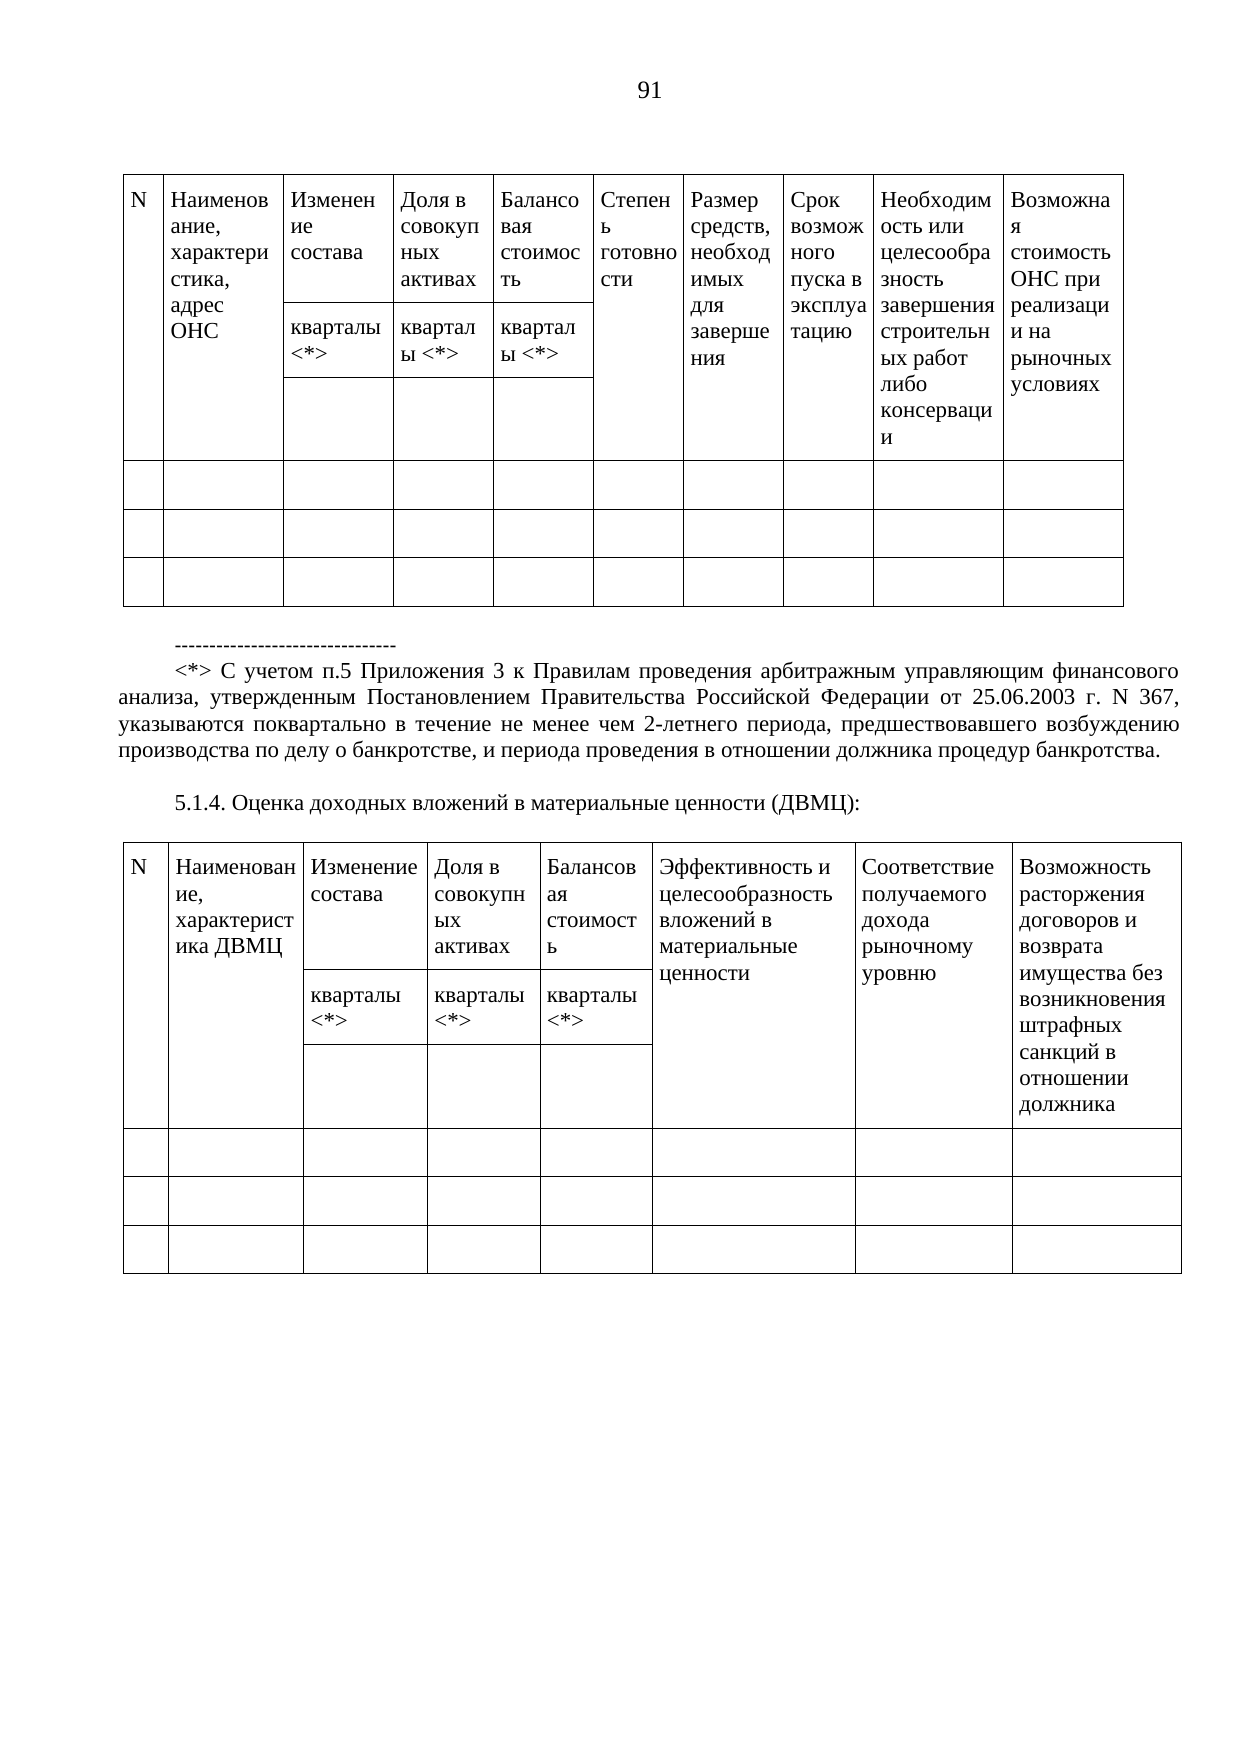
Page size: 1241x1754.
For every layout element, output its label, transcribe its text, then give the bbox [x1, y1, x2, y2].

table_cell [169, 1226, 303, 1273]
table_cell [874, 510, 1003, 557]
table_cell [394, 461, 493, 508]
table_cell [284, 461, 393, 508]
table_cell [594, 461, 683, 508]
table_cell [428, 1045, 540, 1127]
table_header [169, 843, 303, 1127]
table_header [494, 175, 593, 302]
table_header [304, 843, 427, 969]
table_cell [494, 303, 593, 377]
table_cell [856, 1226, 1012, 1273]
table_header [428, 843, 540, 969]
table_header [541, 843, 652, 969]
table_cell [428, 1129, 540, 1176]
text 5.1.4. Оценка доходных вложений в материальные ценности (ДВМЦ): [118, 789, 1181, 815]
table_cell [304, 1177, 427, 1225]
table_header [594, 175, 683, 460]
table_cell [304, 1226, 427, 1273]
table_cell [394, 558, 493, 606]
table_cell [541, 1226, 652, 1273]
text <*> С учетом п.5 Приложения 3 к Правилам проведения арбитражным управляющим финансового анализа, утвержденным Постановлением Правительства Российской Федерации от 25.06.2003 г. N 367, указываются поквартально в течение не менее чем 2-летнего периода, предшествовавшего возбуждению производства по делу о банкротстве, и периода проведения в отношении должника процедур банкротства. [118, 657, 1181, 762]
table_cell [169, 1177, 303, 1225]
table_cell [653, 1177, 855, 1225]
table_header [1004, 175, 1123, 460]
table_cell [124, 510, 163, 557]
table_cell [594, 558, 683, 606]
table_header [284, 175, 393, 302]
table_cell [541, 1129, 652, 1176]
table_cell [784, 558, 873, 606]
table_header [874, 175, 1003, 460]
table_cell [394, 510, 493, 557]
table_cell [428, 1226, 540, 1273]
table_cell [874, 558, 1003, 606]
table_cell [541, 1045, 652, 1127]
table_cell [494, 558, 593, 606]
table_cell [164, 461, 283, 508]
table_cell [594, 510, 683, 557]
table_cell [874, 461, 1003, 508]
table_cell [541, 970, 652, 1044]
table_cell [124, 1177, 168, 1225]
text -------------------------------- [118, 633, 1181, 657]
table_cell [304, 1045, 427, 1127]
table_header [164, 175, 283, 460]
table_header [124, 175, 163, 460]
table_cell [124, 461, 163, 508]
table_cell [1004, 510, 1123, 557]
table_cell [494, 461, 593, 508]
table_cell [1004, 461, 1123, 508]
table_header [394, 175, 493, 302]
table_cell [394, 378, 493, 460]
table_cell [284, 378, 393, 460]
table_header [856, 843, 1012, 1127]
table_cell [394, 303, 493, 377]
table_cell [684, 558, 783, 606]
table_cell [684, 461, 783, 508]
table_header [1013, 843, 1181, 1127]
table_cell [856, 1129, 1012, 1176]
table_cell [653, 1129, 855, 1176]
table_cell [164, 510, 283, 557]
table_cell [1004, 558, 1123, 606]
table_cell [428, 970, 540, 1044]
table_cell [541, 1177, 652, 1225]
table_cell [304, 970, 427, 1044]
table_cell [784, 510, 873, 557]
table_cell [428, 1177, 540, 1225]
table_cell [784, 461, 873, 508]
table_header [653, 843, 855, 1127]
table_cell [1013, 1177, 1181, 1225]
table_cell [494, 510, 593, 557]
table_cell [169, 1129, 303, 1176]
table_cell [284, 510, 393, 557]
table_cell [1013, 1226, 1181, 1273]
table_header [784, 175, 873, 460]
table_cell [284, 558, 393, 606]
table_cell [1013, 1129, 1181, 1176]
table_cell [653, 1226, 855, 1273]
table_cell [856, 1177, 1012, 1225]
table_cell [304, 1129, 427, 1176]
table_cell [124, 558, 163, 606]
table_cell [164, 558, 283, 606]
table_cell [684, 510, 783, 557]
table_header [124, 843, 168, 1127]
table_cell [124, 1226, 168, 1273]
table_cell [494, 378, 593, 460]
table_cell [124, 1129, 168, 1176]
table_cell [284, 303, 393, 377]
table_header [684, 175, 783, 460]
